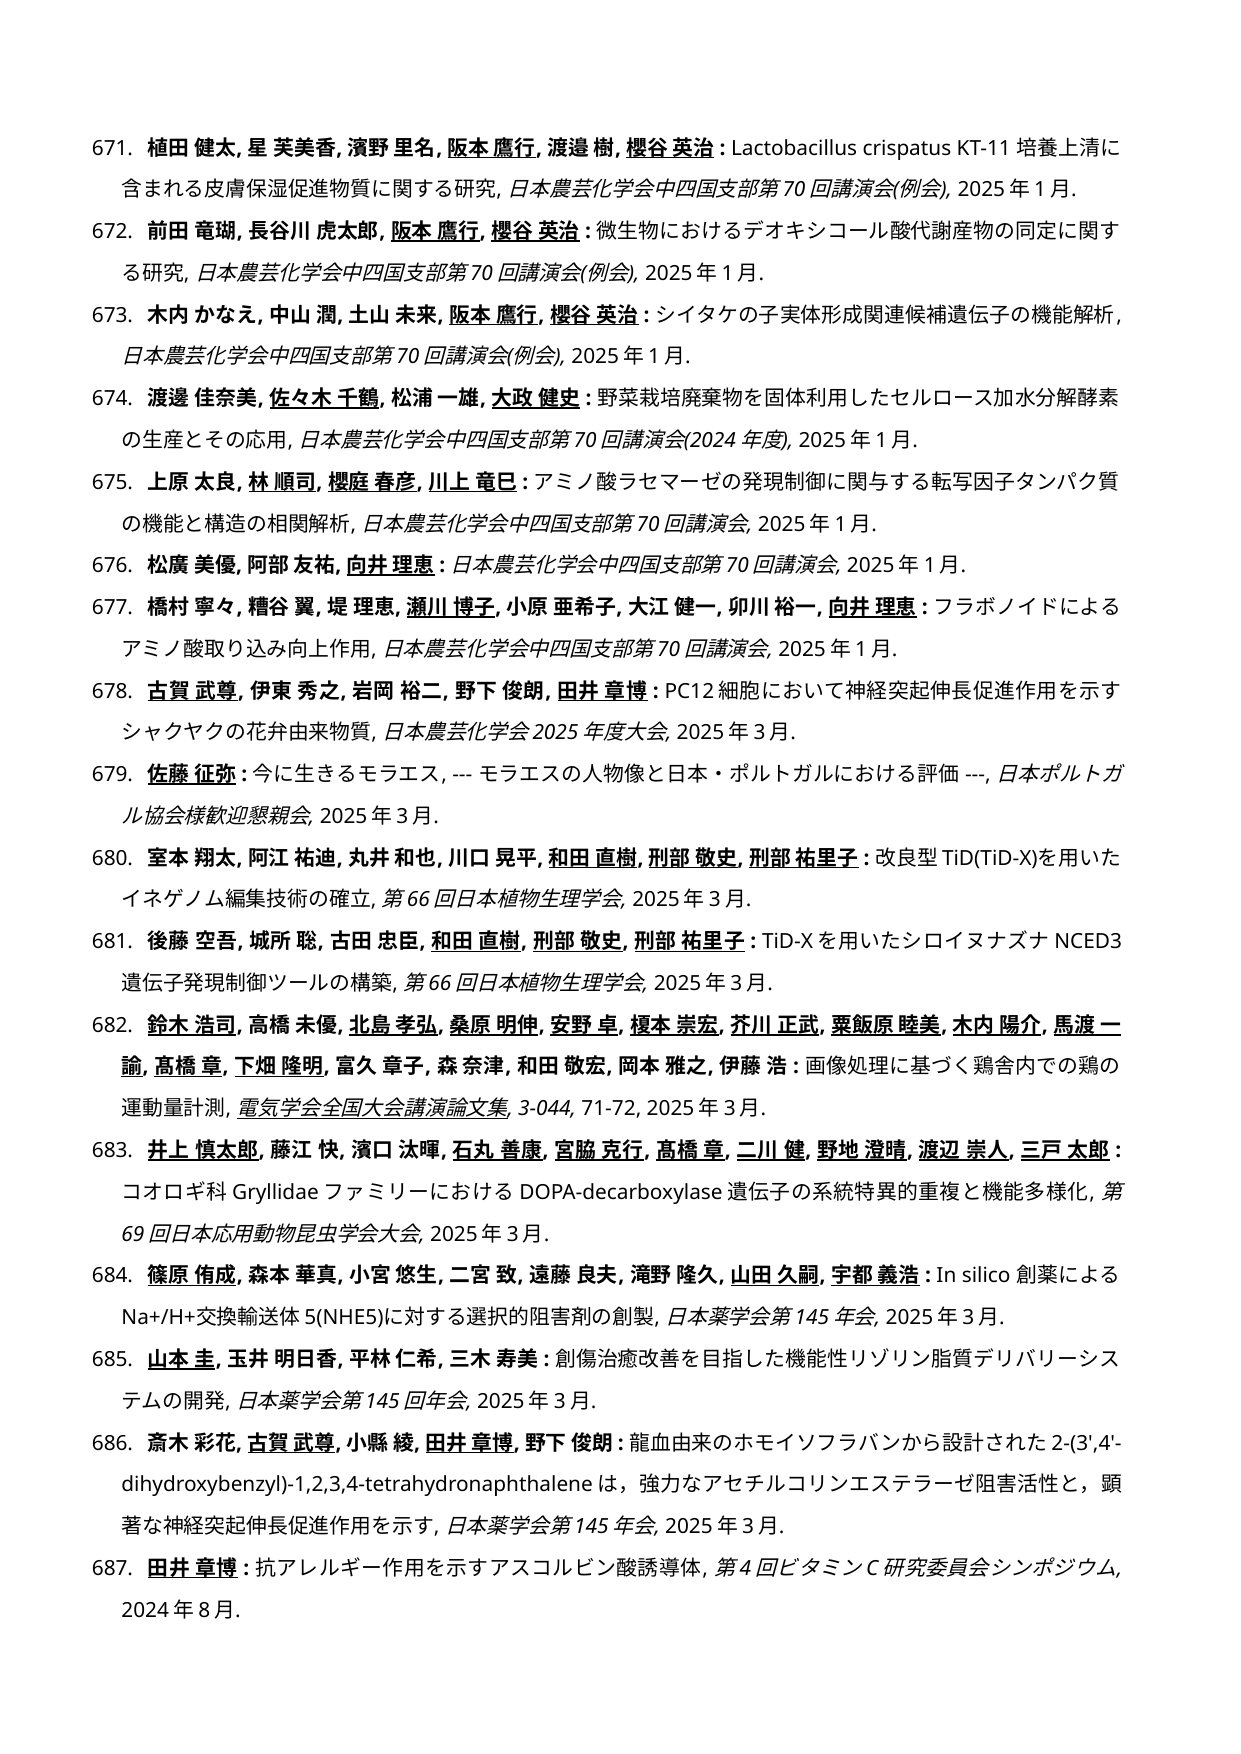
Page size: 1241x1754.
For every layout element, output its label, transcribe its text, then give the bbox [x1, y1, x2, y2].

list 斎木 彩花, 古賀 武尊, 小縣 綾, 田井 章博, 野下 俊朗 : 龍血由来のホモイソフラバンから設計された2-(3',4'-dihydroxybenzyl)-1,2,3,4-tetrahydronaphthaleneは，強力なアセチルコリンエステラーゼ阻害活性と，顕著な神経突起伸長促進作用を示す, 日本薬学会第145年会, 2025年3月. [92, 1420, 1122, 1545]
list 山本 圭, 玉井 明日香, 平林 仁希, 三木 寿美 : 創傷治癒改善を目指した機能性リゾリン脂質デリバリーシステムの開発, 日本薬学会第145回年会, 2025年3月. [92, 1336, 1122, 1420]
list 井上 慎太郎, 藤江 快, 濱口 汰暉, 石丸 善康, 宮脇 克行, 髙橋 章, 二川 健, 野地 澄晴, 渡辺 崇人, 三戸 太郎 : コオロギ科GryllidaeファミリーにおけるDOPA-decarboxylase遺伝子の系統特異的重複と機能多様化, 第69回日本応用動物昆虫学会大会, 2025年3月. [92, 1128, 1122, 1253]
list 篠原 侑成, 森本 華真, 小宮 悠生, 二宮 致, 遠藤 良夫, 滝野 隆久, 山田 久嗣, 宇都 義浩 : In silico 創薬によるNa+/H+交換輸送体5(NHE5)に対する選択的阻害剤の創製, 日本薬学会第145年会, 2025年3月. [92, 1253, 1122, 1336]
list 木内 かなえ, 中山 潤, 土山 未来, 阪本 鷹行, 櫻谷 英治 : シイタケの子実体形成関連候補遺伝子の機能解析, 日本農芸化学会中四国支部第70回講演会(例会), 2025年1月. [92, 292, 1122, 376]
list 橋村 寧々, 糟谷 翼, 堤 理恵, 瀬川 博子, 小原 亜希子, 大江 健一, 卯川 裕一, 向井 理恵 : フラボノイドによるアミノ酸取り込み向上作用, 日本農芸化学会中四国支部第70回講演会, 2025年1月. [92, 584, 1122, 668]
list 室本 翔太, 阿江 祐迪, 丸井 和也, 川口 晃平, 和田 直樹, 刑部 敬史, 刑部 祐里子 : 改良型TiD(TiD-X)を用いたイネゲノム編集技術の確立, 第66回日本植物生理学会, 2025年3月. [92, 835, 1122, 919]
list 渡邊 佳奈美, 佐々木 千鶴, 松浦 一雄, 大政 健史 : 野菜栽培廃棄物を固体利用したセルロース加水分解酵素の生産とその応用, 日本農芸化学会中四国支部第70回講演会(2024年度), 2025年1月. [92, 376, 1122, 459]
list 古賀 武尊, 伊東 秀之, 岩岡 裕二, 野下 俊朗, 田井 章博 : PC12細胞において神経突起伸長促進作用を示すシャクヤクの花弁由来物質, 日本農芸化学会2025年度大会, 2025年3月. [92, 668, 1122, 752]
list 植田 健太, 星 芙美香, 濱野 里名, 阪本 鷹行, 渡邉 樹, 櫻谷 英治 : Lactobacillus crispatus KT-11 培養上清に含まれる皮膚保湿促進物質に関する研究, 日本農芸化学会中四国支部第70回講演会(例会), 2025年1月. [92, 125, 1122, 209]
list 鈴木 浩司, 高橋 未優, 北島 孝弘, 桑原 明伸, 安野 卓, 榎本 崇宏, 芥川 正武, 粟飯原 睦美, 木内 陽介, 馬渡 一諭, 髙橋 章, 下畑 隆明, 富久 章子, 森 奈津, 和田 敬宏, 岡本 雅之, 伊藤 浩 : 画像処理に基づく鶏舎内での鶏の運動量計測, 電気学会全国大会講演論文集, 3-044, 71-72, 2025年3月. [92, 1002, 1122, 1128]
list 松廣 美優, 阿部 友祐, 向井 理恵 : 日本農芸化学会中四国支部第70回講演会, 2025年1月. [92, 543, 1122, 584]
list 田井 章博 : 抗アレルギー作用を示すアスコルビン酸誘導体, 第4回ビタミンC研究委員会シンポジウム, 2024年8月. [92, 1545, 1122, 1629]
list 佐藤 征弥 : 今に生きるモラエス, --- モラエスの人物像と日本・ポルトガルにおける評価 ---, 日本ポルトガル協会様歓迎懇親会, 2025年3月. [92, 752, 1122, 835]
list 後藤 空吾, 城所 聡, 古田 忠臣, 和田 直樹, 刑部 敬史, 刑部 祐里子 : TiD-Xを用いたシロイヌナズナNCED3遺伝子発現制御ツールの構築, 第66回日本植物生理学会, 2025年3月. [92, 919, 1122, 1002]
list 上原 太良, 林 順司, 櫻庭 春彦, 川上 竜巳 : アミノ酸ラセマーゼの発現制御に関与する転写因子タンパク質の機能と構造の相関解析, 日本農芸化学会中四国支部第70回講演会, 2025年1月. [92, 459, 1122, 543]
list 前田 竜瑚, 長谷川 虎太郎, 阪本 鷹行, 櫻谷 英治 : 微生物におけるデオキシコール酸代謝産物の同定に関する研究, 日本農芸化学会中四国支部第70回講演会(例会), 2025年1月. [92, 209, 1122, 292]
